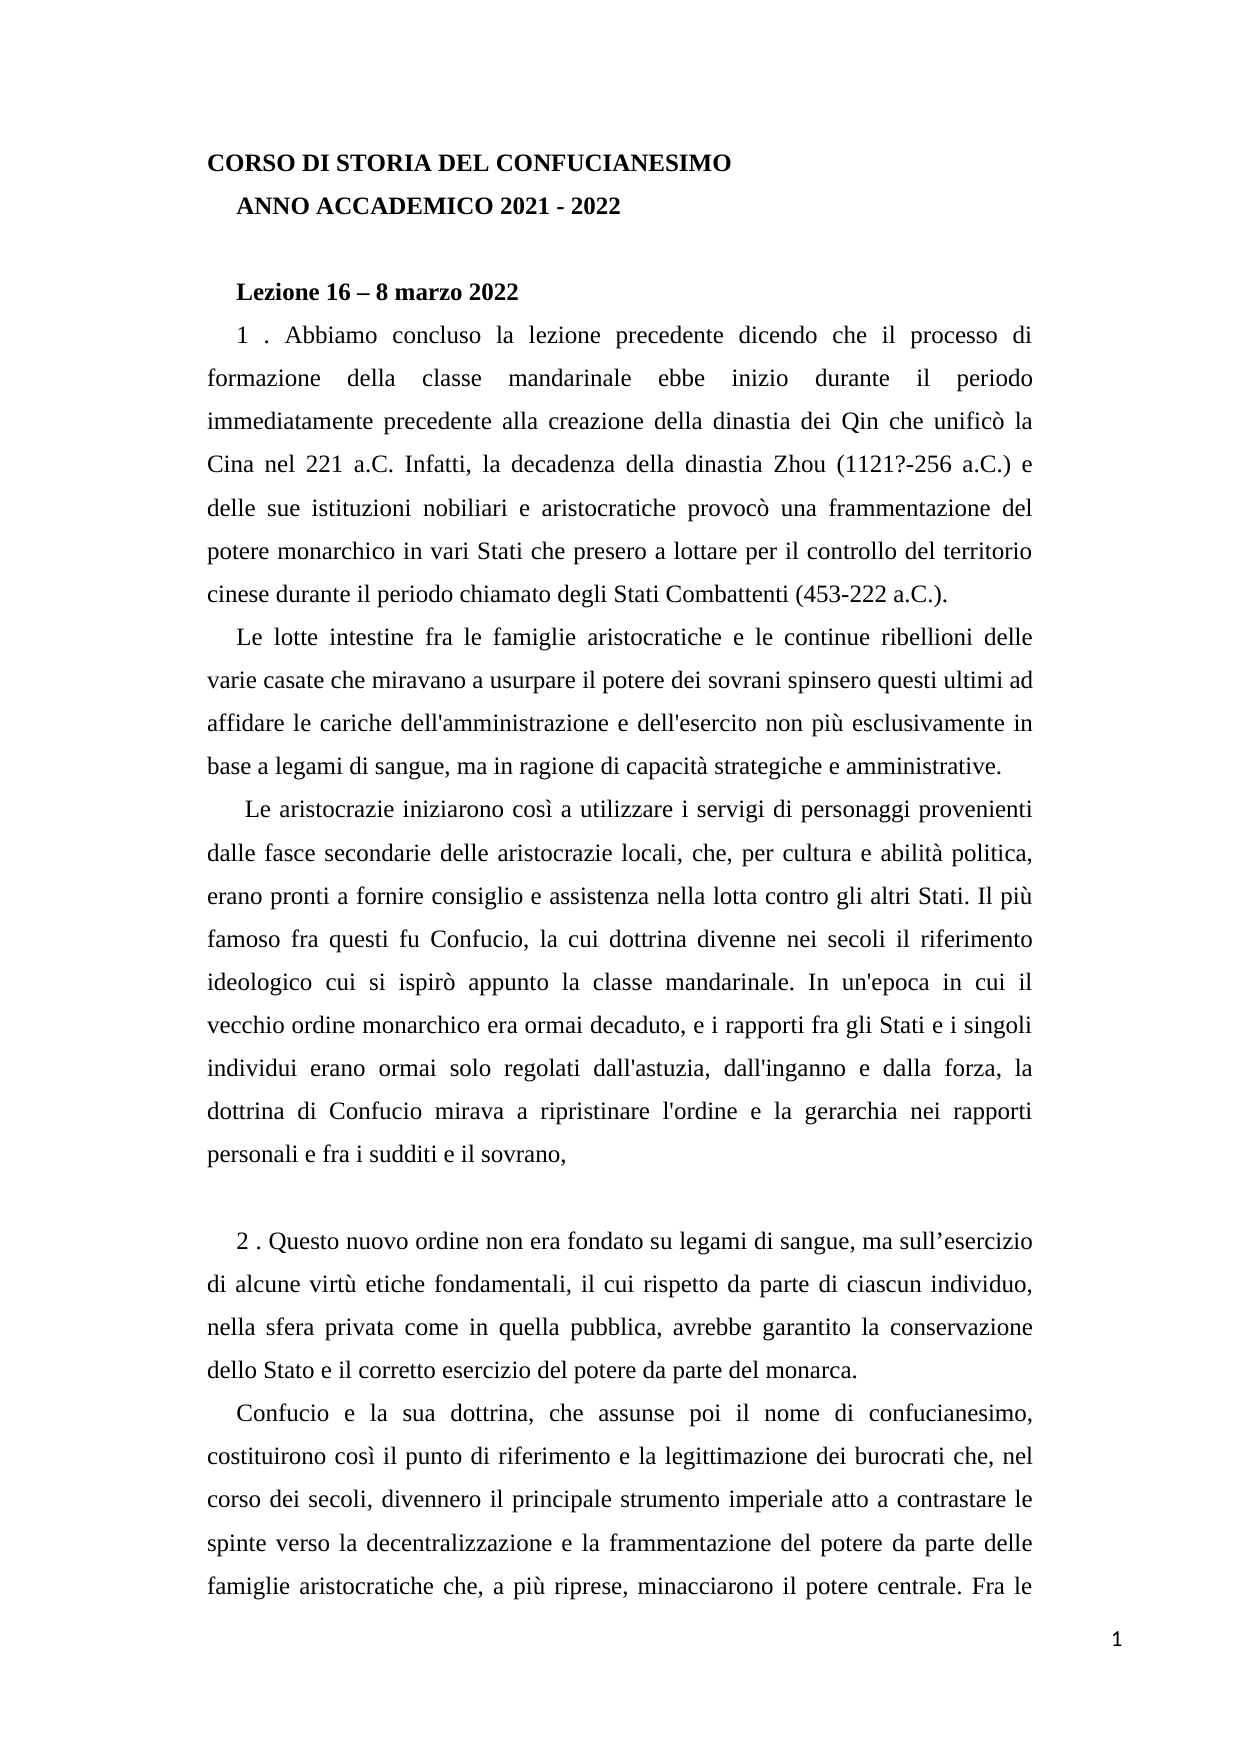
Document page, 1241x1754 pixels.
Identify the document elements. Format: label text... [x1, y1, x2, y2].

text Le lotte intestine fra le famiglie aristocratiche e le continue ribellioni delle varie casate che miravano a usurpare il potere dei sovrani spinsero questi ultimi ad affidare le cariche dell'amministrazione e dell'esercito non più esclusivamente in base a legami di sangue, ma in ragione di capacità strategiche e amministrative. [207, 622, 1034, 780]
text CORSO DI STORIA DEL CONFUCIANESIMO [133, 148, 1048, 176]
text ANNO ACCADEMICO 2021 - 2022 [207, 191, 1048, 219]
text Le aristocrazie iniziarono così a utilizzare i servigi di personaggi provenienti dalle fasce secondarie delle aristocrazie locali, che, per cultura e abilità politica, erano pronti a fornire consiglio e assistenza nella lotta contro gli altri Stati. Il più famoso fra questi fu Confucio, la cui dottrina divenne nei secoli il riferimento ideologico cui si ispirò appunto la classe mandarinale. In un'epoca in cui il vecchio ordine monarchico era ormai decaduto, e i rapporti fra gli Stati e i singoli individui erano ormai solo regolati dall'astuzia, dall'inganno e dalla forza, la dottrina di Confucio mirava a ripristinare l'ordine e la gerarchia nei rapporti personali e fra i sudditi e il sovrano, [207, 794, 1034, 1168]
text 2 . Questo nuovo ordine non era fondato su legami di sangue, ma sull’esercizio di alcune virtù etiche fondamentali, il cui rispetto da parte di ciascun individuo, nella sfera privata come in quella pubblica, avrebbe garantito la conservazione dello Stato e il corretto esercizio del potere da parte del monarca. [207, 1226, 1034, 1384]
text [207, 1398, 1034, 1599]
text Lezione 16 – 8 marzo 2022 [207, 277, 1048, 306]
text 1 . Abbiamo concluso la lezione precedente dicendo che il processo di formazione della classe mandarinale ebbe inizio durante il periodo immediatamente precedente alla creazione della dinastia dei Qin che unificò la Cina nel 221 a.C. Infatti, la decadenza della dinastia Zhou (1121?-256 a.C.) e delle sue istituzioni nobiliari e aristocratiche provocò una frammentazione del potere monarchico in vari Stati che presero a lottare per il controllo del territorio cinese durante il periodo chiamato degli Stati Combattenti (453-222 a.C.). [207, 320, 1034, 608]
